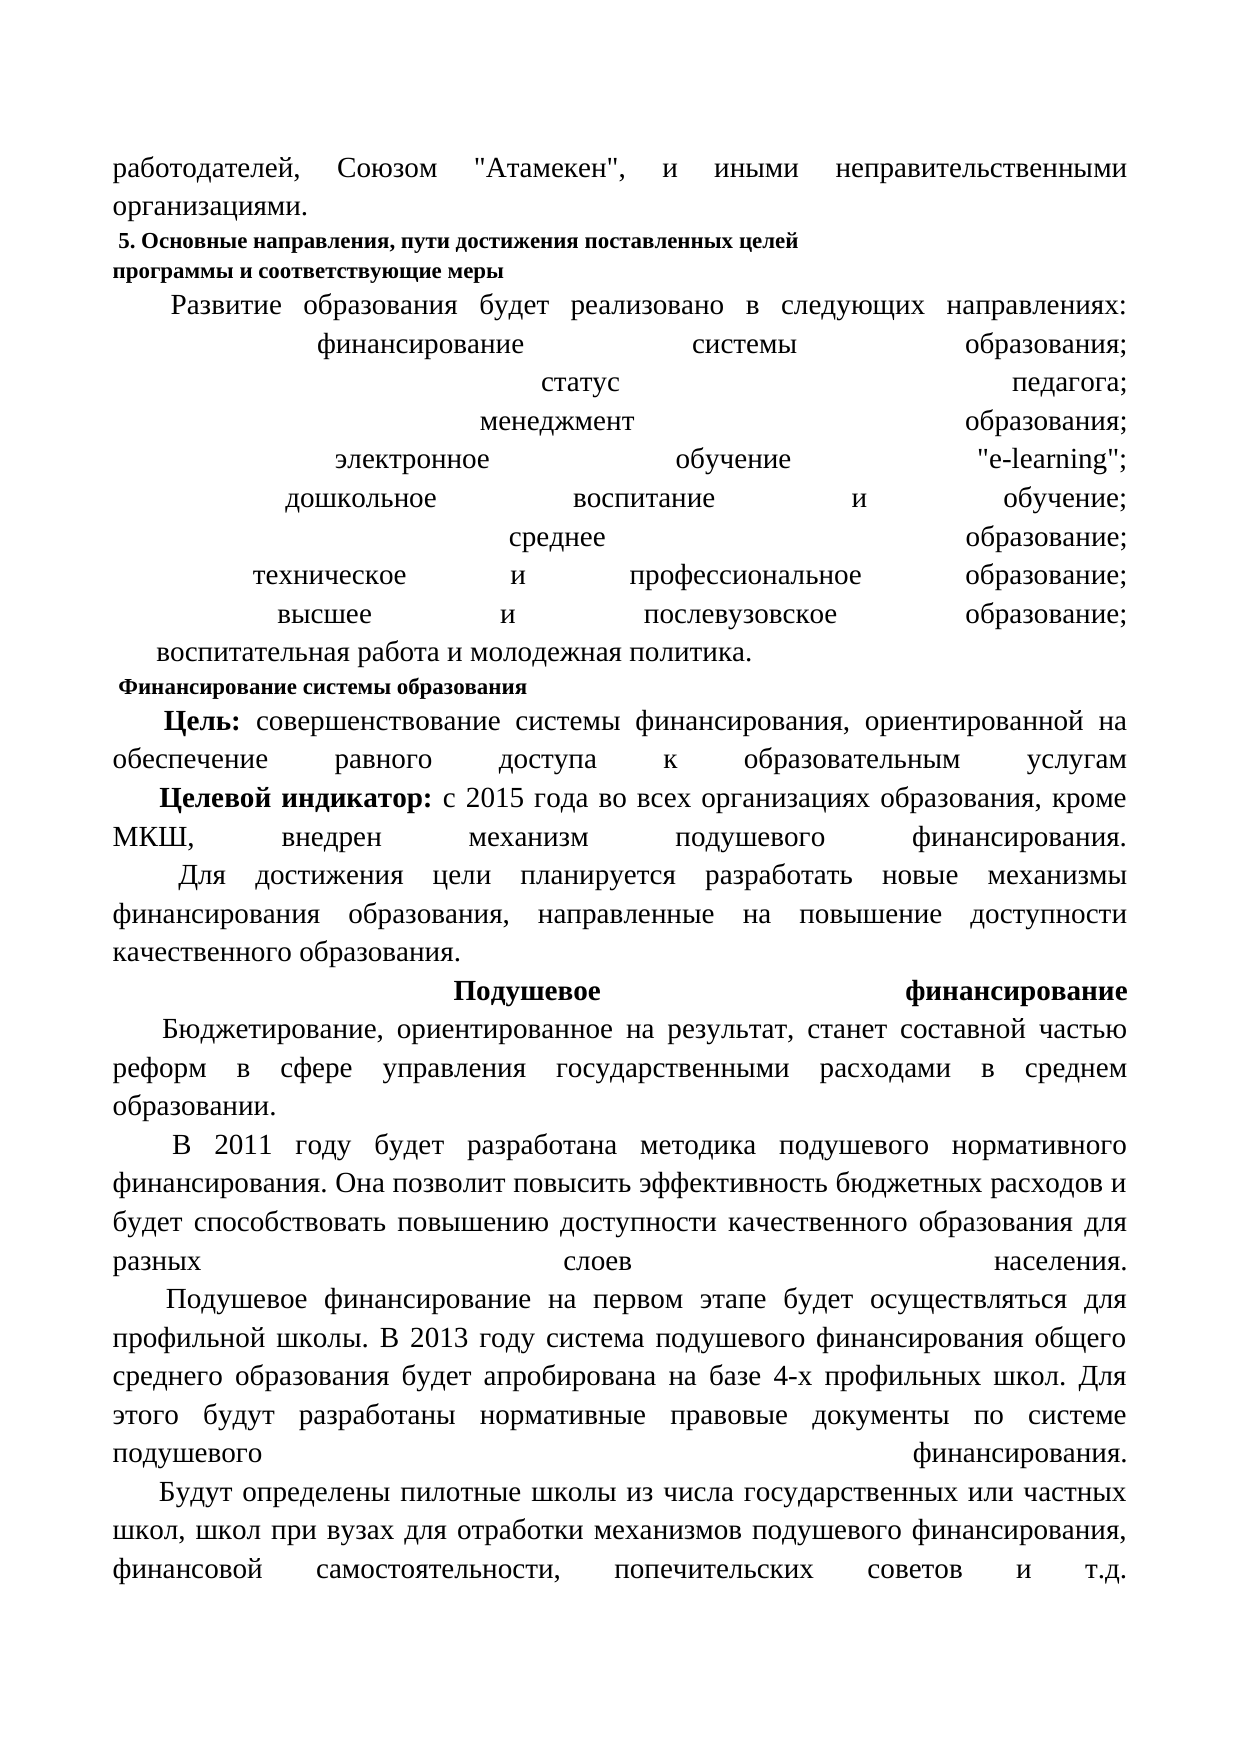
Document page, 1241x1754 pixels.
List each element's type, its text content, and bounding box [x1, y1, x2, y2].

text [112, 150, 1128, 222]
text 5. Основные направления, пути достижения поставленных целей программы и соответствующие меры [112, 227, 1128, 284]
text Цель: совершенствование системы финансирования, ориентированной на обеспечение равного доступа к образовательным услугам Целевой индикатор: с 2015 года во всех организациях образования, кроме МКШ, внедрен механизм подушевого финансирования. Для достижения цели планируется разработать новые механизмы финансирования образования, направленные на повышение доступности качественного образования. [112, 703, 1128, 968]
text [112, 973, 1128, 1584]
text Финансирование системы образования [112, 673, 1128, 699]
text Развитие образования будет реализовано в следующих направлениях: финансирование системы образования; статус педагога; менеджмент образования; электронное обучение "е-lеаrning"; дошкольное воспитание и обучение; среднее образование; техническое и профессиональное образование; высшее и послевузовское образование; воспитательная работа и молодежная политика. [112, 287, 1128, 668]
